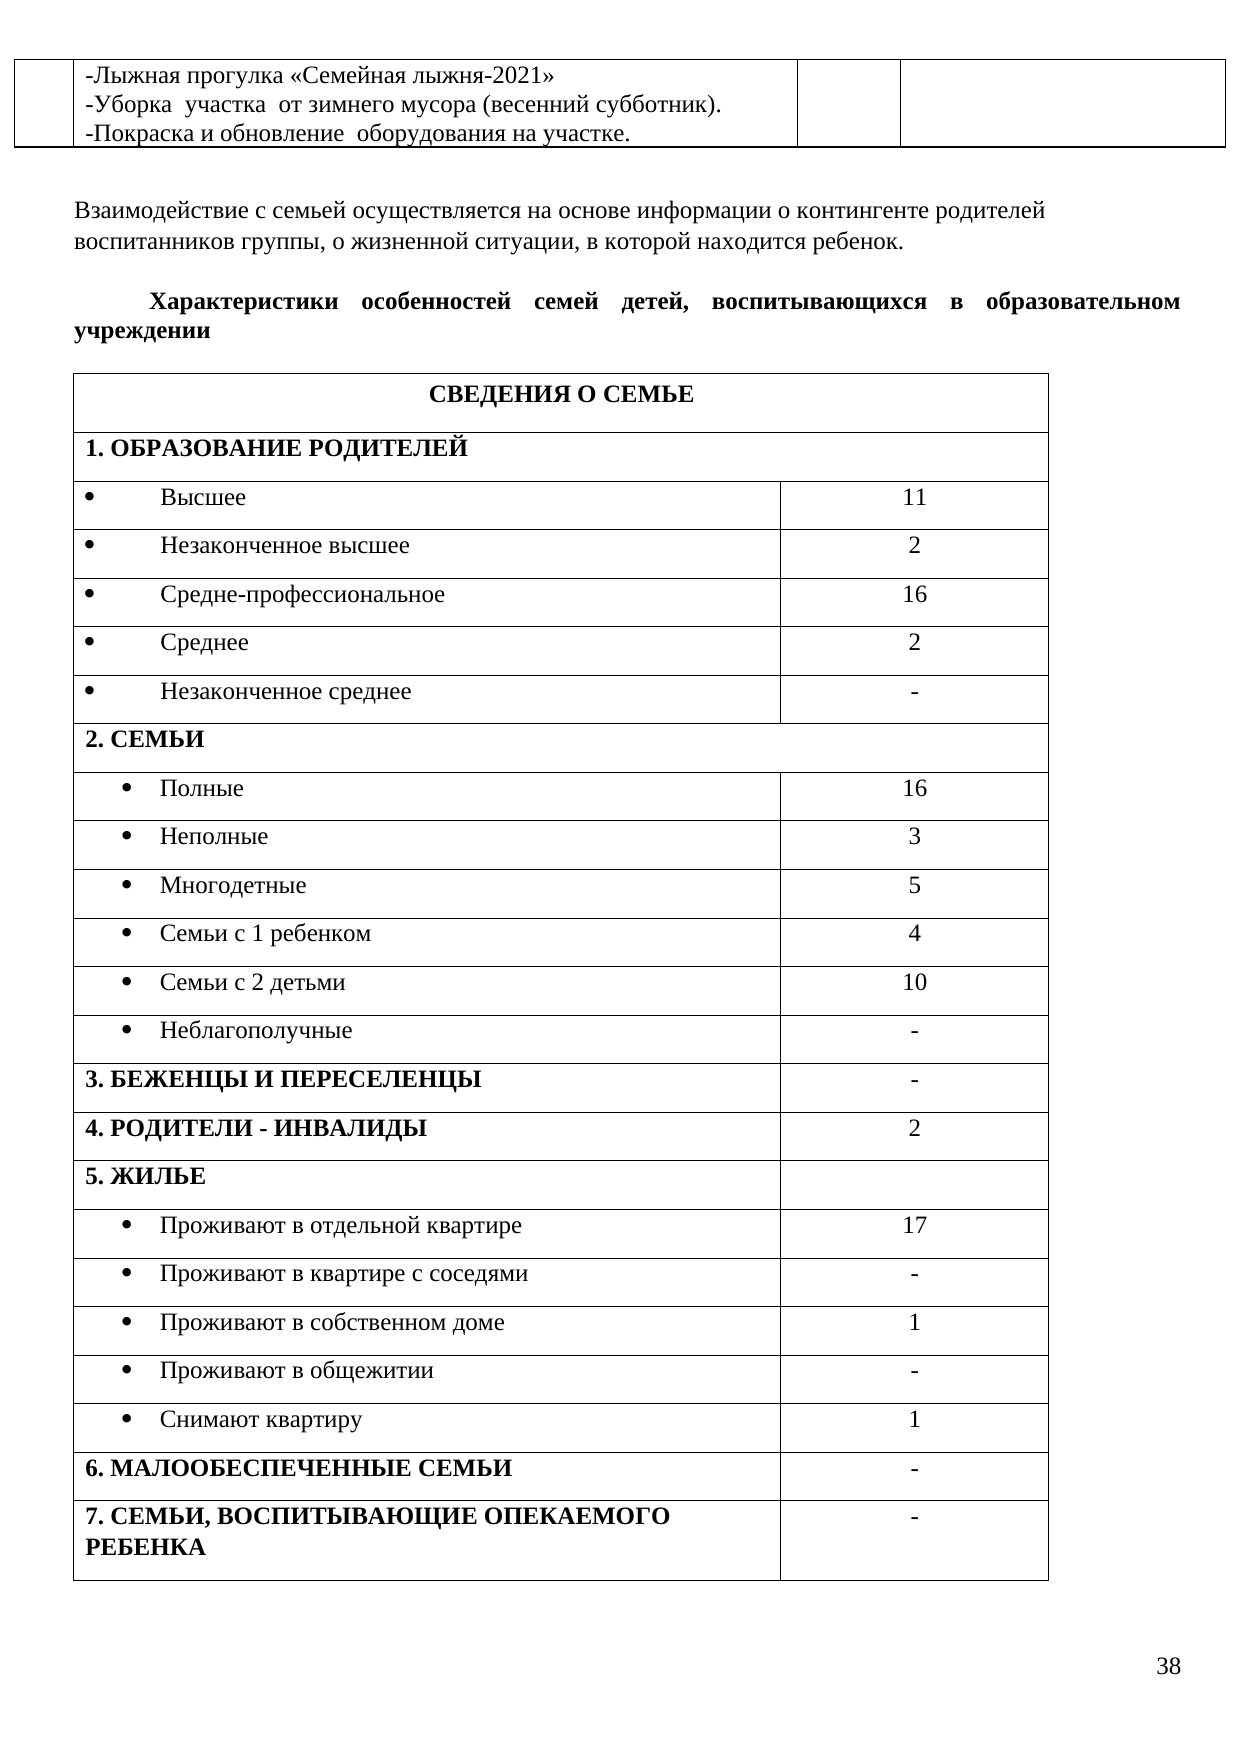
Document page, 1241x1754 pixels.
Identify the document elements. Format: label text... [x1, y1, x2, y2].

table_cell 16 [781, 773, 1048, 820]
table_cell 16 [781, 579, 1048, 626]
table_cell Среднее [74, 627, 780, 675]
table_cell 1 [781, 1307, 1048, 1354]
table_cell - [781, 1356, 1048, 1403]
table_cell 4. РОДИТЕЛИ - ИНВАЛИДЫ [74, 1113, 780, 1160]
table_cell Незаконченное среднее [74, 676, 780, 723]
table_cell 10 [781, 967, 1048, 1014]
table_cell - [781, 676, 1048, 723]
table_cell Проживают в общежитии [74, 1356, 780, 1403]
table_cell Высшее [74, 482, 780, 529]
table_cell 1. ОБРАЗОВАНИЕ РОДИТЕЛЕЙ [74, 433, 1048, 481]
table_cell Семьи с 1 ребенком [74, 919, 780, 966]
table_cell [781, 1161, 1048, 1209]
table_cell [901, 60, 1225, 146]
table_cell 2 [781, 530, 1048, 578]
table_cell 2 [781, 627, 1048, 675]
table_cell Незаконченное высшее [74, 530, 780, 578]
table_cell 4 [781, 919, 1048, 966]
table_cell 17 [781, 1210, 1048, 1257]
table_cell 2 [781, 1113, 1048, 1160]
table_cell Семьи с 2 детьми [74, 967, 780, 1014]
text Взаимодействие с семьей осуществляется на основе информации о контингенте родителей воспитанников группы, о жизненной ситуации, в которой находится ребенок. [74, 195, 1181, 255]
table_cell - [781, 1501, 1048, 1580]
table_cell 11 [781, 482, 1048, 529]
table_cell - [781, 1259, 1048, 1306]
table_cell Средне-профессиональное [74, 579, 780, 626]
table_cell Проживают в отдельной квартире [74, 1210, 780, 1257]
table_cell Проживают в собственном доме [74, 1307, 780, 1354]
table_cell 5 [781, 870, 1048, 917]
table_cell 2. СЕМЬИ [74, 724, 1048, 772]
table_cell Многодетные [74, 870, 780, 917]
table_cell - [781, 1453, 1048, 1500]
table_cell 3. БЕЖЕНЦЫ И ПЕРЕСЕЛЕНЦЫ [74, 1064, 780, 1112]
table_cell Неблагополучные [74, 1016, 780, 1063]
table_cell 7. СЕМЬИ, ВОСПИТЫВАЮЩИЕ ОПЕКАЕМОГО РЕБЕНКА [74, 1501, 780, 1580]
text Характеристики особенностей семей детей, воспитывающихся в образовательном учреждении [74, 286, 1181, 344]
table_cell 1 [781, 1404, 1048, 1452]
table_cell 5. ЖИЛЬЕ [74, 1161, 780, 1209]
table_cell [74, 60, 797, 146]
table_cell 3 [781, 821, 1048, 869]
table_cell 6. МАЛООБЕСПЕЧЕННЫЕ СЕМЬИ [74, 1453, 780, 1500]
table_cell 8. [15, 60, 73, 146]
table_cell Проживают в квартире с соседями [74, 1259, 780, 1306]
table_header СВЕДЕНИЯ О СЕМЬЕ [74, 374, 1048, 432]
table_cell Полные [74, 773, 780, 820]
table_cell Неполные [74, 821, 780, 869]
table_cell Снимают квартиру [74, 1404, 780, 1452]
table_cell [798, 60, 900, 146]
table_cell - [781, 1016, 1048, 1063]
table_cell - [781, 1064, 1048, 1112]
